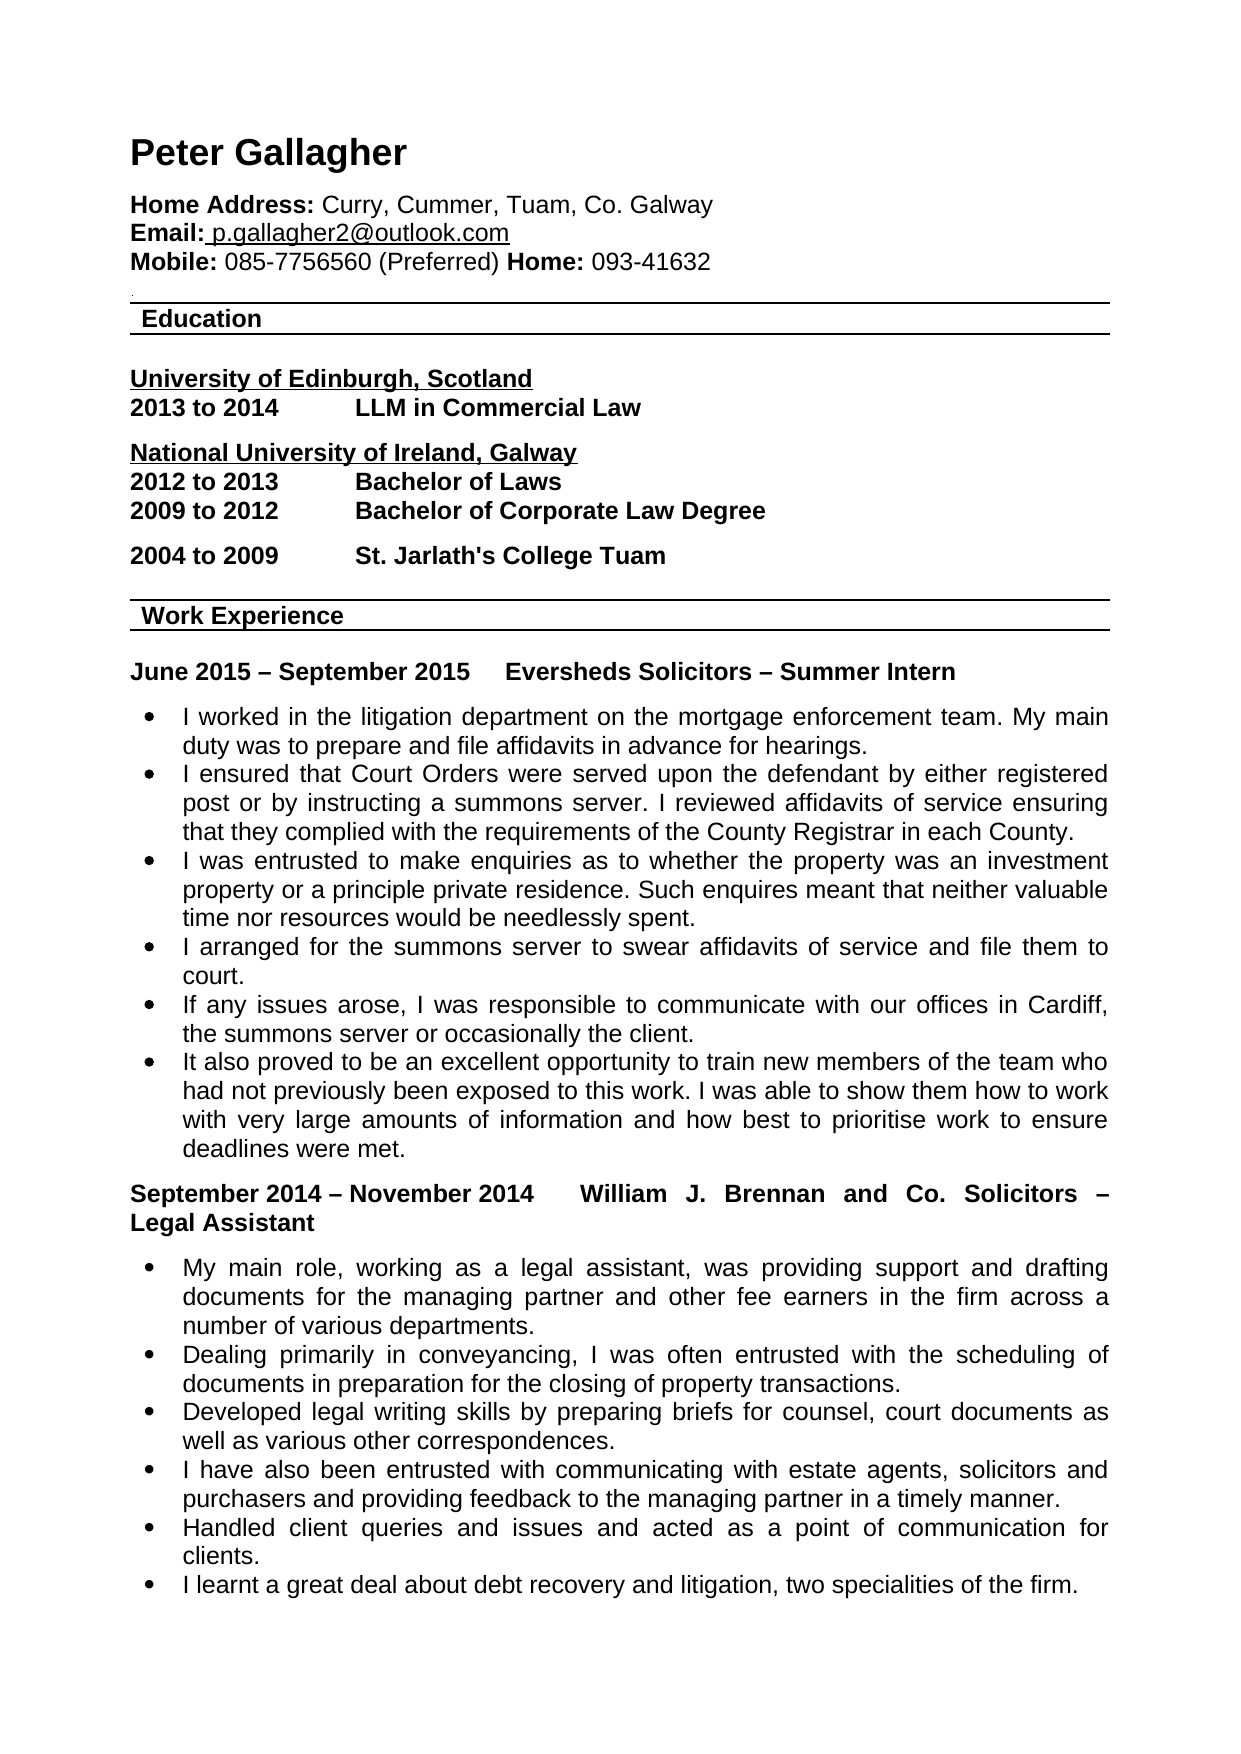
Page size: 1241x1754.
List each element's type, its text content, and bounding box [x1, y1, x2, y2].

list Handled client queries and issues and acted as a point of communication for clients. [145, 1512, 1110, 1570]
table_header Education [130, 304, 1110, 333]
list I arranged for the summons server to swear affidavits of service and file them to court. [145, 932, 1110, 990]
text 2012 to 2013 Bachelor of Laws [130, 467, 1110, 496]
list It also proved to be an excellent opportunity to train new members of the team who had not previously been exposed to this work. I was able to show them how to work with very large amounts of information and how best to prioritise work to ensure deadlines were met. [145, 1047, 1110, 1162]
text September 2014 – November 2014 William J. Brennan and Co. Solicitors – Legal Assistant [130, 1179, 1110, 1237]
text Mobile: 085-7756560 (Preferred) Home: 093-41632 [130, 247, 1110, 276]
text National University of Ireland, Galway [130, 438, 1110, 467]
list I ensured that Court Orders were served upon the defendant by either registered post or by instructing a summons server. I reviewed affidavits of service ensuring that they complied with the requirements of the County Registrar in each County. [145, 759, 1110, 846]
text Peter Gallagher [130, 130, 1110, 173]
list I learnt a great deal about debt recovery and litigation, two specialities of the firm. [145, 1570, 1110, 1599]
list My main role, working as a legal assistant, was providing support and drafting documents for the managing partner and other fee earners in the firm across a number of various departments. [145, 1253, 1110, 1340]
list I was entrusted to make enquiries as to whether the property was an investment property or a principle private residence. Such enquires meant that neither valuable time nor resources would be needlessly spent. [145, 846, 1110, 932]
text Home Address: Curry, Cummer, Tuam, Co. Galway [130, 190, 1110, 218]
list I worked in the litigation department on the mortgage enforcement team. My main duty was to prepare and file affidavits in advance for hearings. [145, 702, 1110, 759]
list Developed legal writing skills by preparing briefs for counsel, court documents as well as various other correspondences. [145, 1397, 1110, 1455]
text 2004 to 2009 St. Jarlath's College Tuam [130, 541, 1110, 570]
list I have also been entrusted with communicating with estate agents, solicitors and purchasers and providing feedback to the managing partner in a timely manner. [145, 1455, 1110, 1512]
list Dealing primarily in conveyancing, I was often entrusted with the scheduling of documents in preparation for the closing of property transactions. [145, 1340, 1110, 1397]
list If any issues arose, I was responsible to communicate with our offices in Cardiff, the summons server or occasionally the client. [145, 990, 1110, 1047]
text 2013 to 2014 LLM in Commercial Law [130, 393, 1110, 421]
text Email: p.gallagher2@outlook.com [130, 218, 1110, 247]
text 2009 to 2012 Bachelor of Corporate Law Degree [130, 496, 1110, 524]
table_header Work Experience [130, 601, 1110, 629]
text June 2015 – September 2015 Eversheds Solicitors – Summer Intern [130, 656, 1110, 685]
text University of Edinburgh, Scotland [130, 364, 1110, 393]
